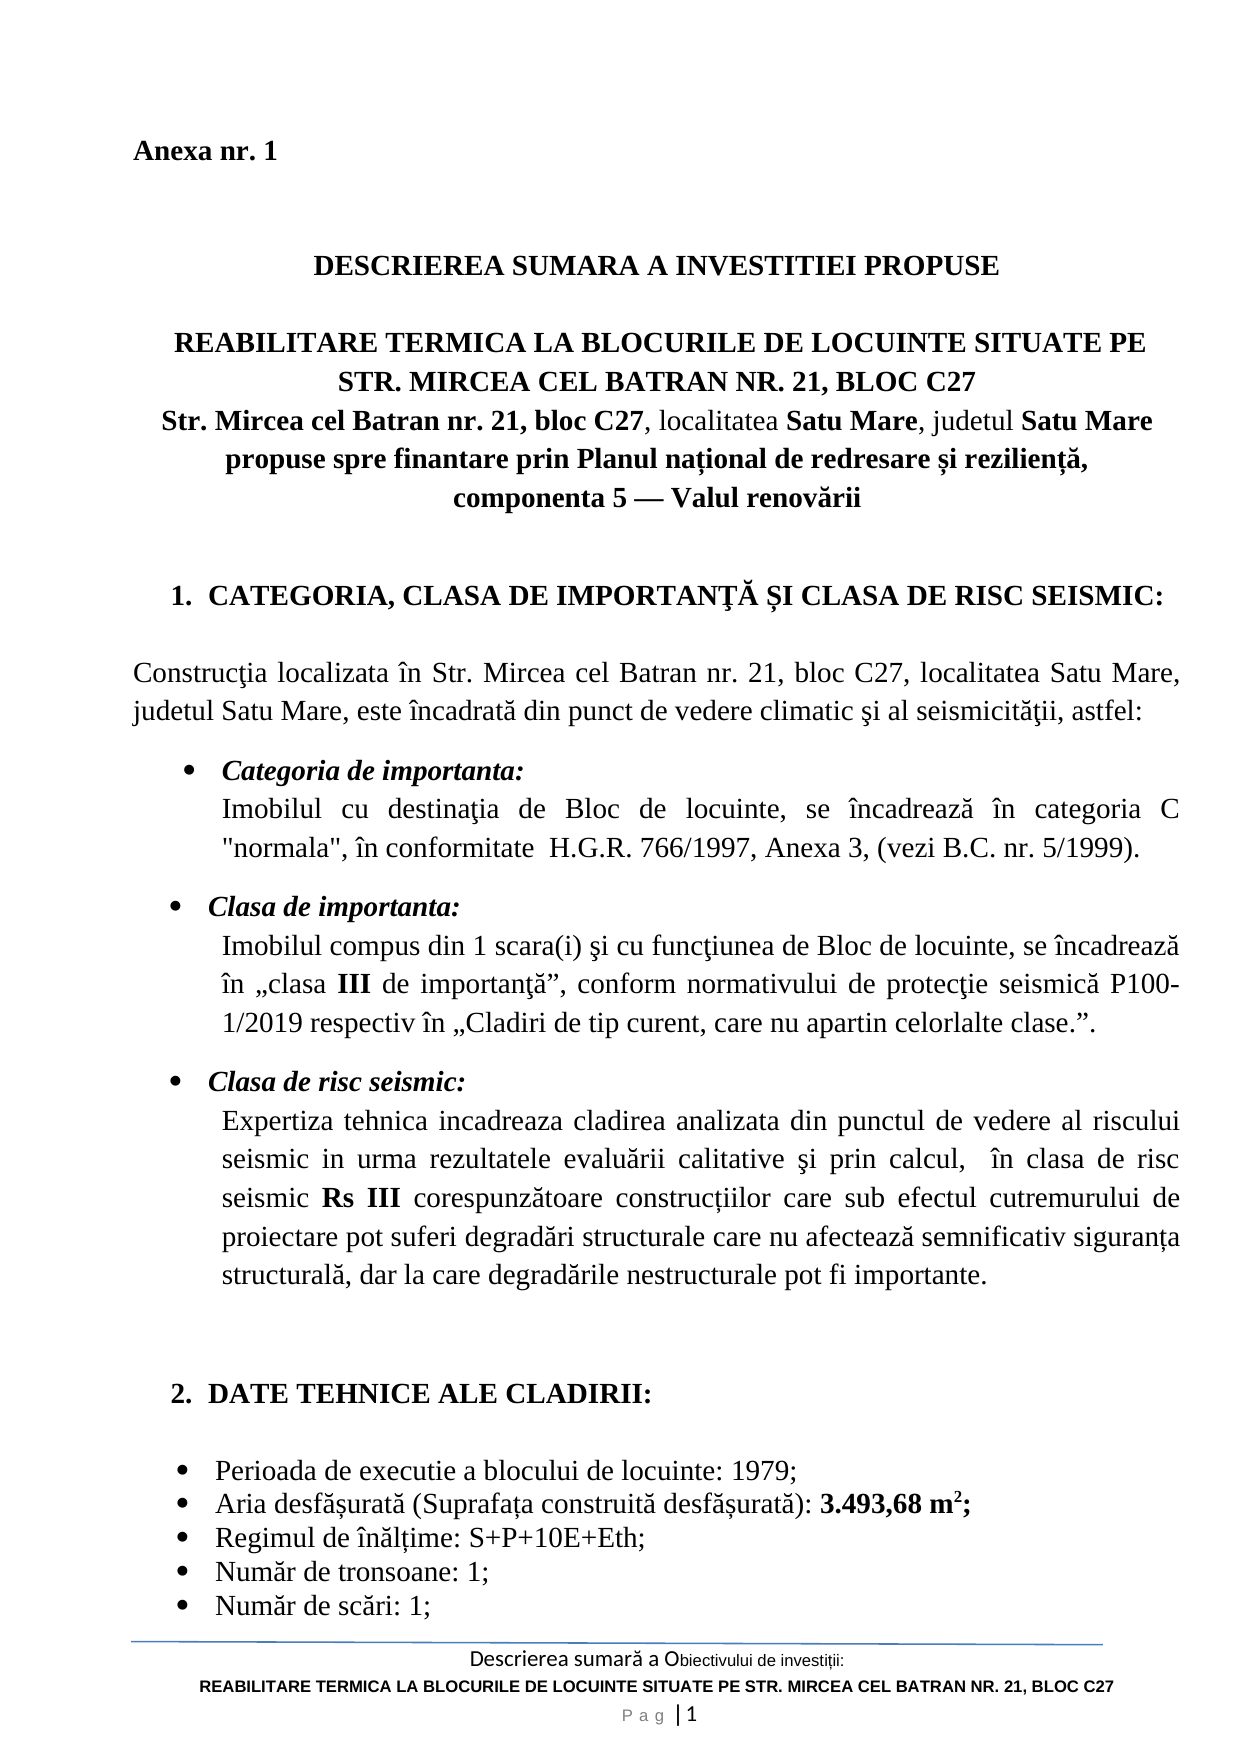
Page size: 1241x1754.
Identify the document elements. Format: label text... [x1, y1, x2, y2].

list Perioada de executie a blocului de locuinte: 1979; [177, 1453, 1181, 1487]
list Aria desfășurată (Suprafața construită desfășurată): 3.493,68 m2; [177, 1487, 1181, 1520]
subtitle DATE TEHNICE ALE CLADIRII: [170, 1376, 1181, 1409]
text propuse spre finantare prin Planul național de redresare și reziliență, [133, 441, 1181, 475]
list Număr de scări: 1; [177, 1588, 1181, 1621]
subtitle CATEGORIA, CLASA DE IMPORTANŢĂ ȘI CLASA DE RISC SEISMIC: [170, 578, 1181, 611]
text Imobilul cu destinaţia de Bloc de locuinte, se încadrează în categoria C "normala", în conformitate H.G.R. 766/1997, Anexa 3, (vezi B.C. nr. 5/1999). [222, 791, 1181, 863]
subtitle Clasa de importanta: [170, 889, 1181, 923]
subtitle Categoria de importanta: [184, 753, 1181, 786]
text Construcţia localizata în Str. Mircea cel Batran nr. 21, bloc C27, localitatea Satu Mare, judetul Satu Mare, este încadrată din punct de vedere climatic şi al seismicităţii, astfel: [133, 655, 1181, 727]
list Regimul de înălțime: S+P+10E+Eth; [177, 1520, 1181, 1554]
text Expertiza tehnica incadreaza cladirea analizata din punctul de vedere al riscului seismic in urma rezultatele evaluării calitative şi prin calcul, în clasa de risc seismic Rs III corespunzătoare construcțiilor care sub efectul cutremurului de proiectare pot suferi degradări structurale care nu afectează semnificativ siguranța structurală, dar la care degradările nestructurale pot fi importante. [222, 1103, 1181, 1291]
text Anexa nr. 1 [133, 133, 1181, 166]
list Număr de tronsoane: 1; [177, 1554, 1181, 1588]
subtitle Clasa de risc seismic: [170, 1064, 1181, 1098]
text componenta 5 — Valul renovării [133, 480, 1181, 513]
text Str. Mircea cel Batran nr. 21, bloc C27, localitatea Satu Mare, judetul Satu Mare [133, 403, 1181, 436]
text DESCRIEREA SUMARA A INVESTITIEI PROPUSE [133, 248, 1181, 282]
text REABILITARE TERMICA LA BLOCURILE DE LOCUINTE SITUATE PE STR. MIRCEA CEL BATRAN NR. 21, BLOC C27 [133, 326, 1181, 398]
text Imobilul compus din 1 scara(i) şi cu funcţiunea de Bloc de locuinte, se încadrează în „clasa III de importanţă”, conform normativului de protecţie seismică P100-1/2019 respectiv în „Cladiri de tip curent, care nu apartin celorlalte clase.”. [222, 928, 1181, 1038]
